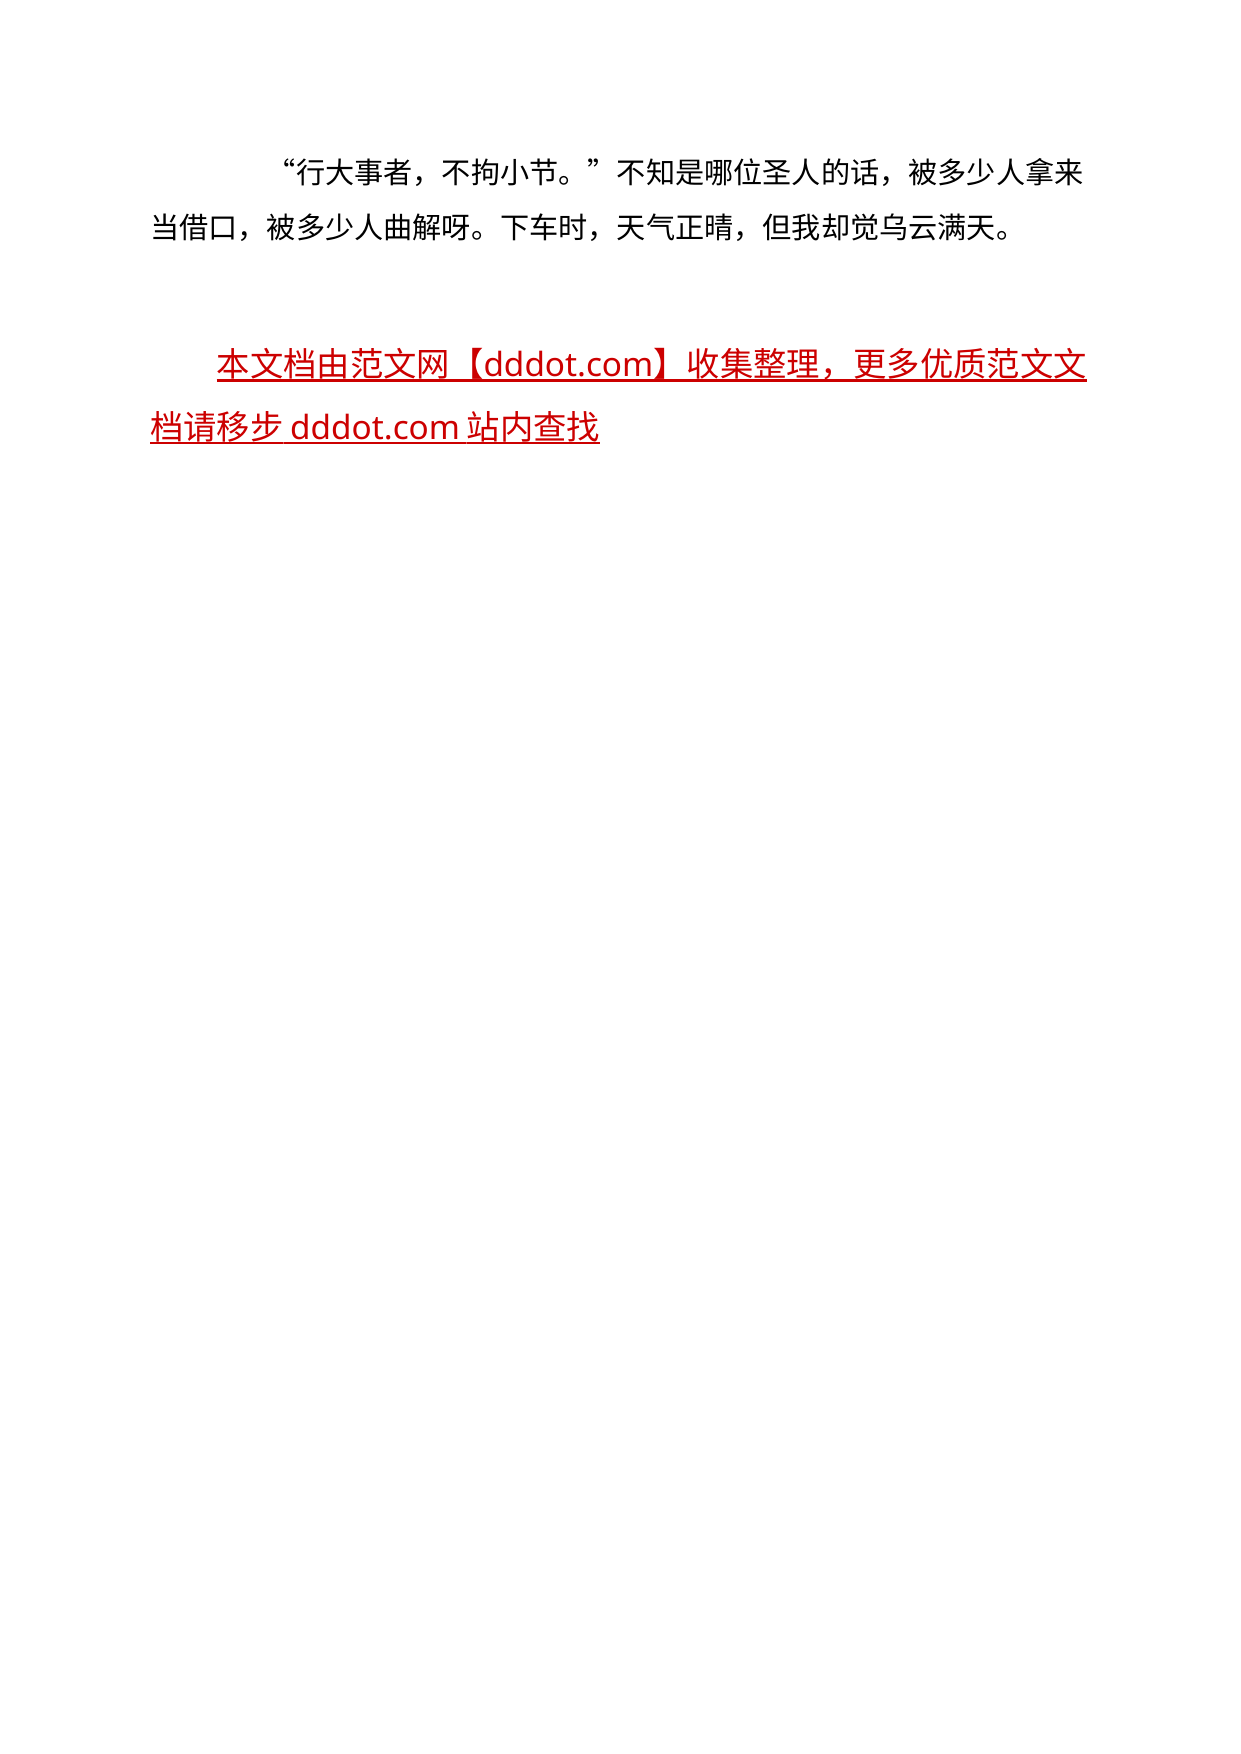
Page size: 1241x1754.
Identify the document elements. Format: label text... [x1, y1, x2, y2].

text 本文档由范文网【dddot.com】收集整理，更多优质范文文档请移步dddot.com站内查找 [150, 338, 1090, 449]
text “行大事者，不拘小节。”不知是哪位圣人的话，被多少人拿来当借口，被多少人曲解呀。下车时，天气正晴，但我却觉乌云满天。 [150, 150, 1090, 247]
